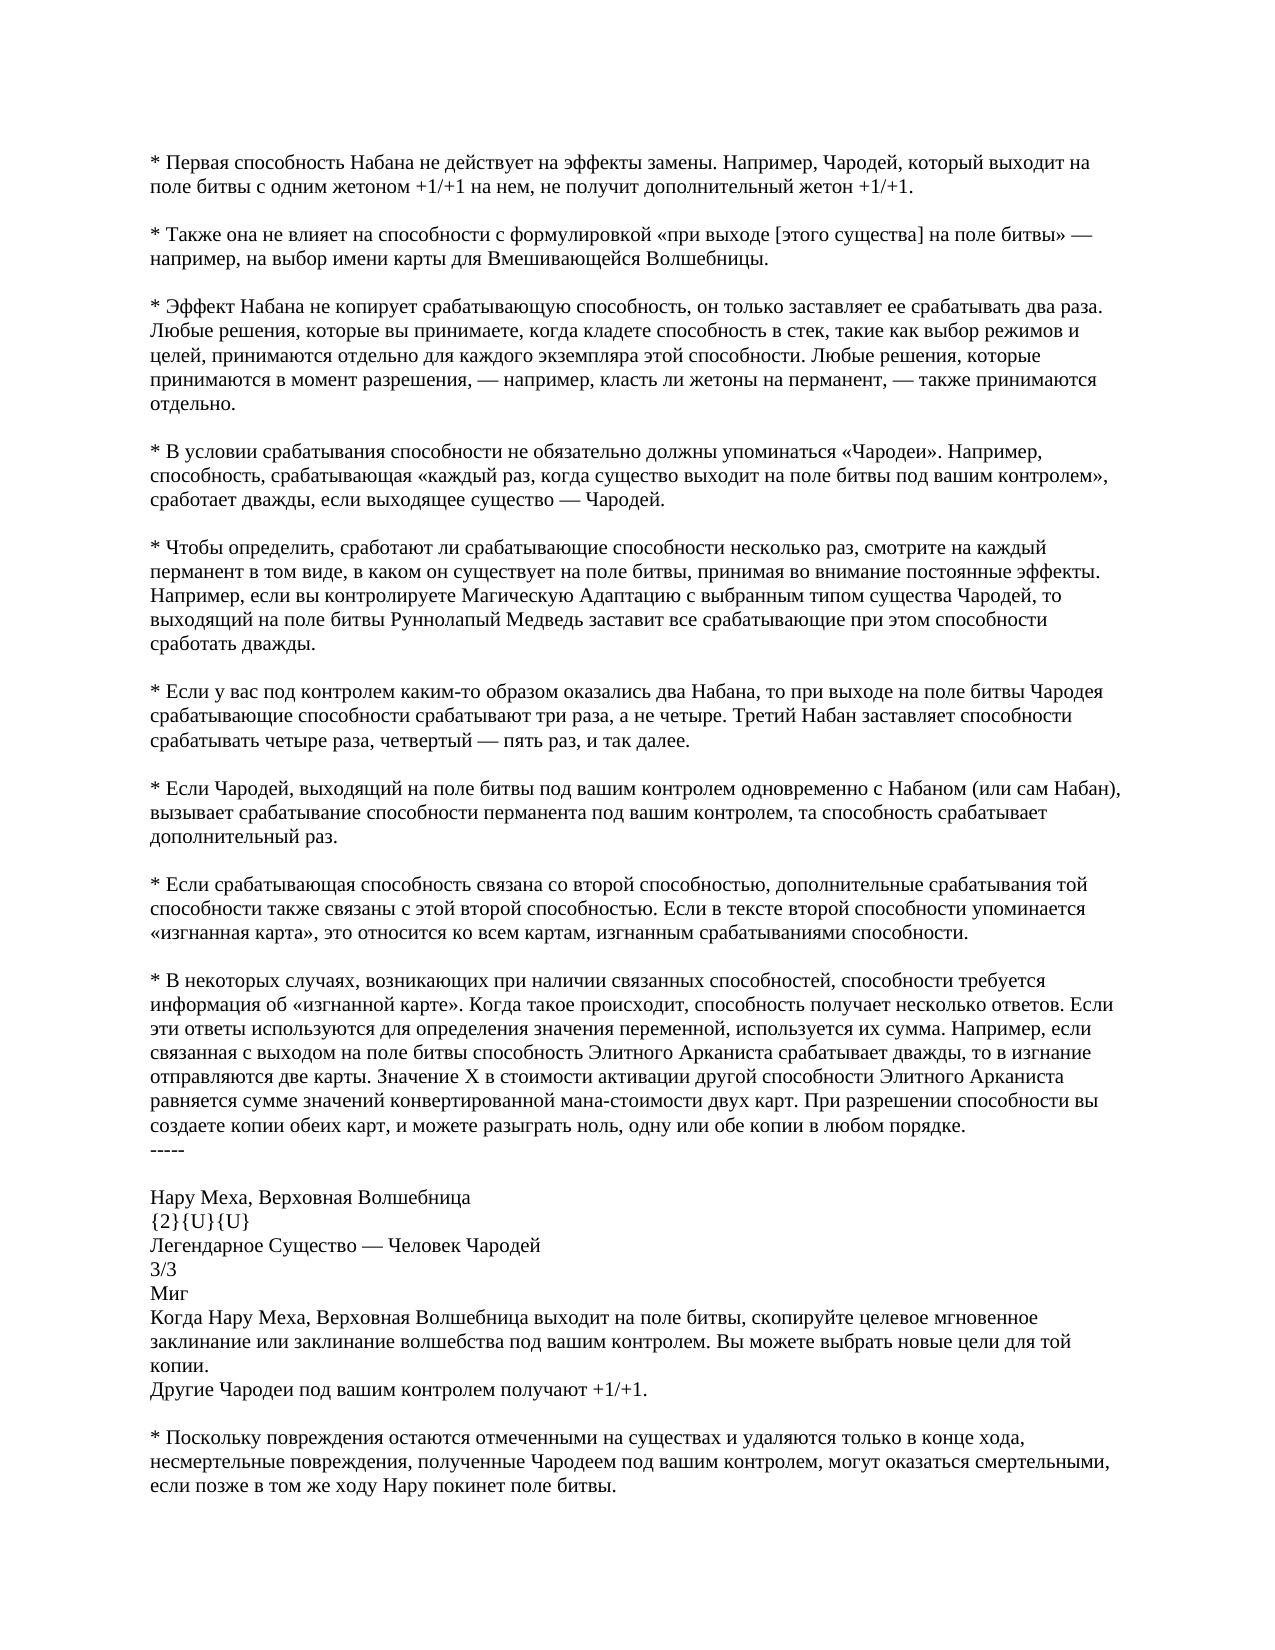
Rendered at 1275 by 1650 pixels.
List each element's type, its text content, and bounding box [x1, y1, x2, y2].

text Другие Чародеи под вашим контролем получают +1/+1. [150, 1377, 1125, 1401]
text Миг [150, 1281, 1125, 1305]
text 3/3 [150, 1257, 1125, 1281]
text Когда Нару Меха, Верховная Волшебница выходит на поле битвы, скопируйте целевое мгновенное заклинание или заклинание волшебства под вашим контролем. Вы можете выбрать новые цели для той копии. [150, 1305, 1125, 1377]
text * Если у вас под контролем каким-то образом оказались два Набана, то при выходе на поле битвы Чародея срабатывающие способности срабатывают три раза, а не четыре. Третий Набан заставляет способности срабатывать четыре раза, четвертый — пять раз, и так далее. [150, 679, 1125, 752]
text * Чтобы определить, сработают ли срабатывающие способности несколько раз, смотрите на каждый перманент в том виде, в каком он существует на поле битвы, принимая во внимание постоянные эффекты. Например, если вы контролируете Магическую Адаптацию с выбранным типом существа Чародей, то выходящий на поле битвы Руннолапый Медведь заставит все срабатывающие при этом способности сработать дважды. [150, 535, 1125, 655]
text * Если Чародей, выходящий на поле битвы под вашим контролем одновременно с Набаном (или сам Набан), вызывает срабатывание способности перманента под вашим контролем, та способность срабатывает дополнительный раз. [150, 776, 1125, 848]
text * В некоторых случаях, возникающих при наличии связанных способностей, способности требуется информация об «изгнанной карте». Когда такое происходит, способность получает несколько ответов. Если эти ответы используются для определения значения переменной, используется их сумма. Например, если связанная с выходом на поле битвы способность Элитного Арканиста срабатывает дважды, то в изгнание отправляются две карты. Значение X в стоимости активации другой способности Элитного Арканиста равняется сумме значений конвертированной мана-стоимости двух карт. При разрешении способности вы создаете копии обеих карт, и можете разыграть ноль, одну или обе копии в любом порядке. [150, 968, 1125, 1137]
text * Также она не влияет на способности с формулировкой «при выходе [этого существа] на поле битвы» — например, на выбор имени карты для Вмешивающейся Волшебницы. [150, 222, 1125, 270]
text {2}{U}{U} [150, 1209, 1125, 1233]
text Легендарное Существо — Человек Чародей [150, 1233, 1125, 1257]
text * Эффект Набана не копирует срабатывающую способность, он только заставляет ее срабатывать два раза. Любые решения, которые вы принимаете, когда кладете способность в стек, такие как выбор режимов и целей, принимаются отдельно для каждого экземпляра этой способности. Любые решения, которые принимаются в момент разрешения, — например, класть ли жетоны на перманент, — также принимаются отдельно. [150, 294, 1125, 415]
text ----- [150, 1137, 1125, 1161]
text * В условии срабатывания способности не обязательно должны упоминаться «Чародеи». Например, способность, срабатывающая «каждый раз, когда существо выходит на поле битвы под вашим контролем», сработает дважды, если выходящее существо — Чародей. [150, 439, 1125, 511]
text * Первая способность Набана не действует на эффекты замены. Например, Чародей, который выходит на поле битвы с одним жетоном +1/+1 на нем, не получит дополнительный жетон +1/+1. [150, 150, 1125, 198]
text * Если срабатывающая способность связана со второй способностью, дополнительные срабатывания той способности также связаны с этой второй способностью. Если в тексте второй способности упоминается «изгнанная карта», это относится ко всем картам, изгнанным срабатываниями способности. [150, 872, 1125, 944]
text * Поскольку повреждения остаются отмеченными на существах и удаляются только в конце хода, несмертельные повреждения, полученные Чародеем под вашим контролем, могут оказаться смертельными, если позже в том же ходу Нару покинет поле битвы. [150, 1425, 1125, 1497]
text Нару Меха, Верховная Волшебница [150, 1185, 1125, 1209]
